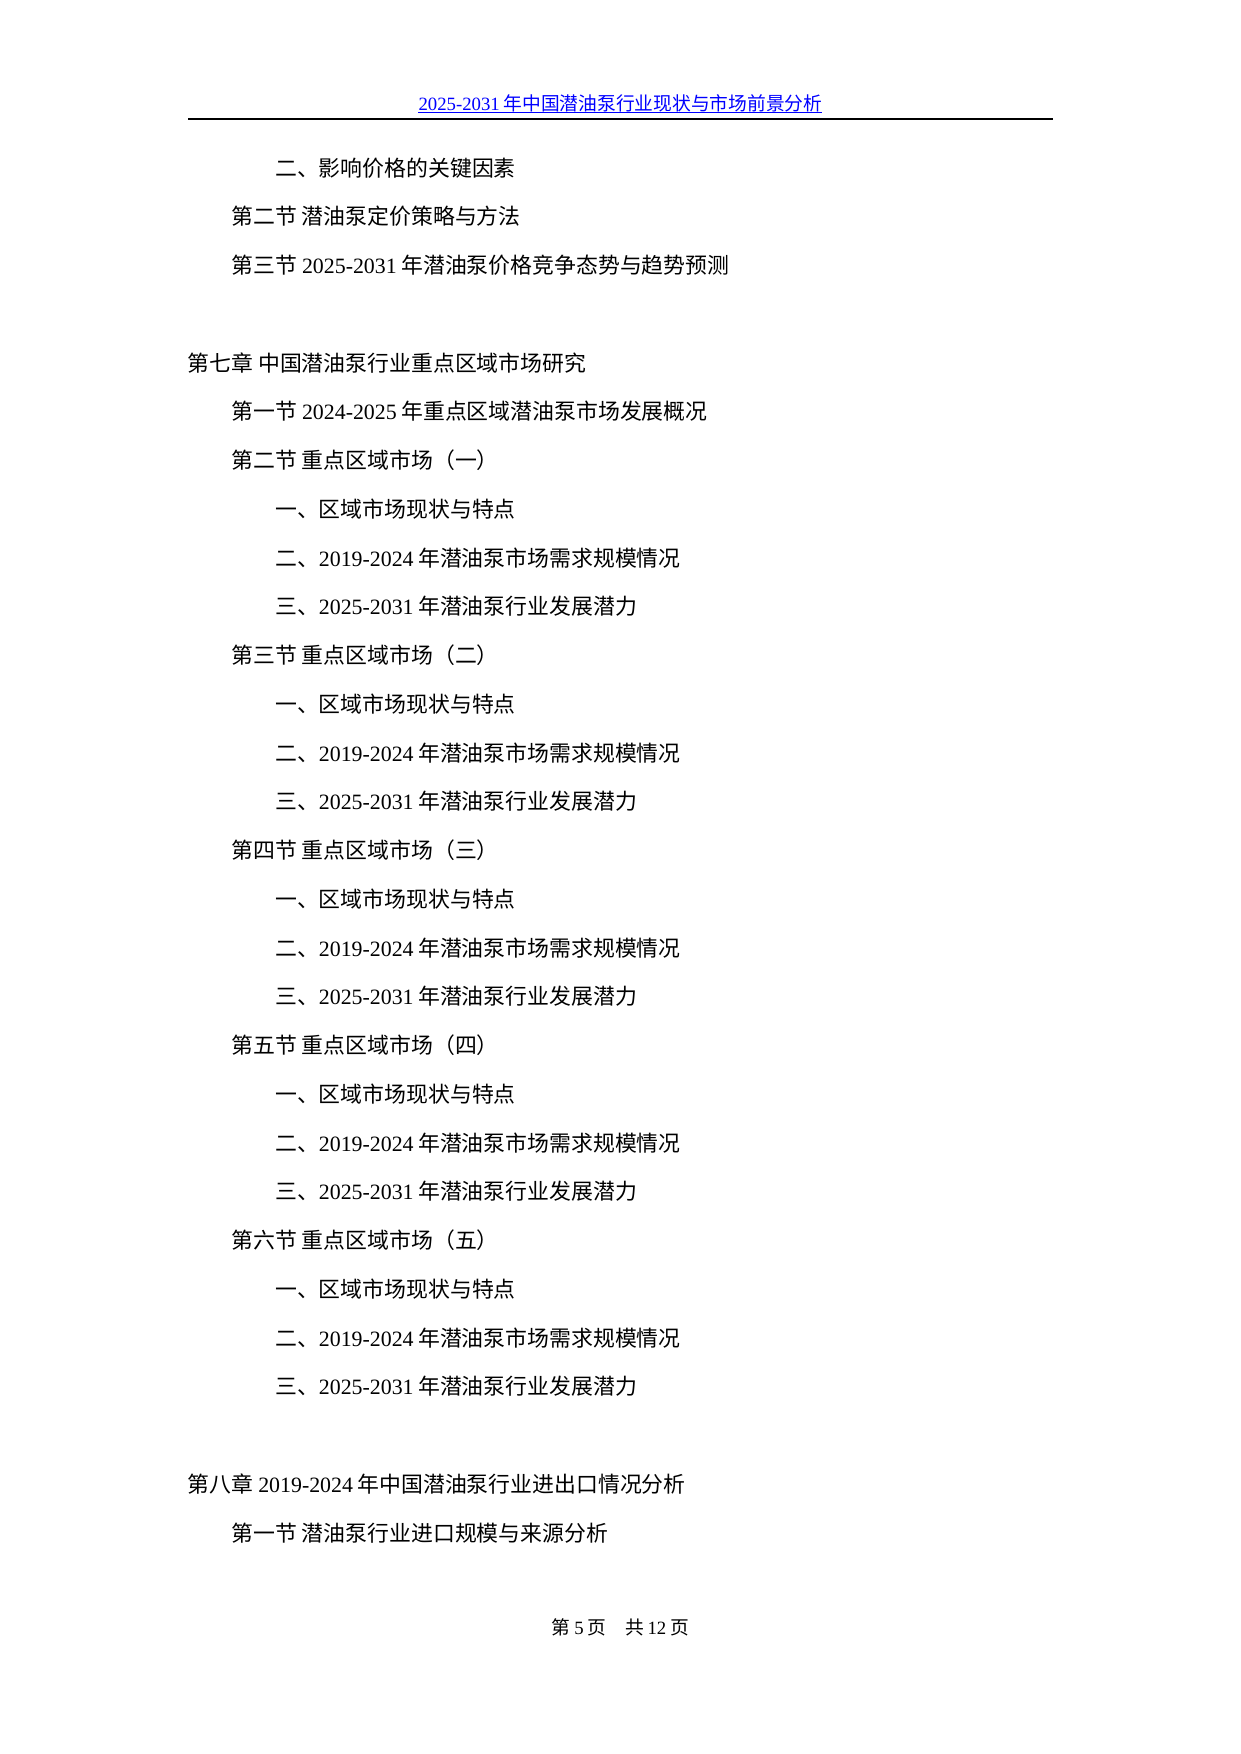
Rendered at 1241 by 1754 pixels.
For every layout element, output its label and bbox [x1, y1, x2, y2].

text [187, 150, 1053, 1548]
